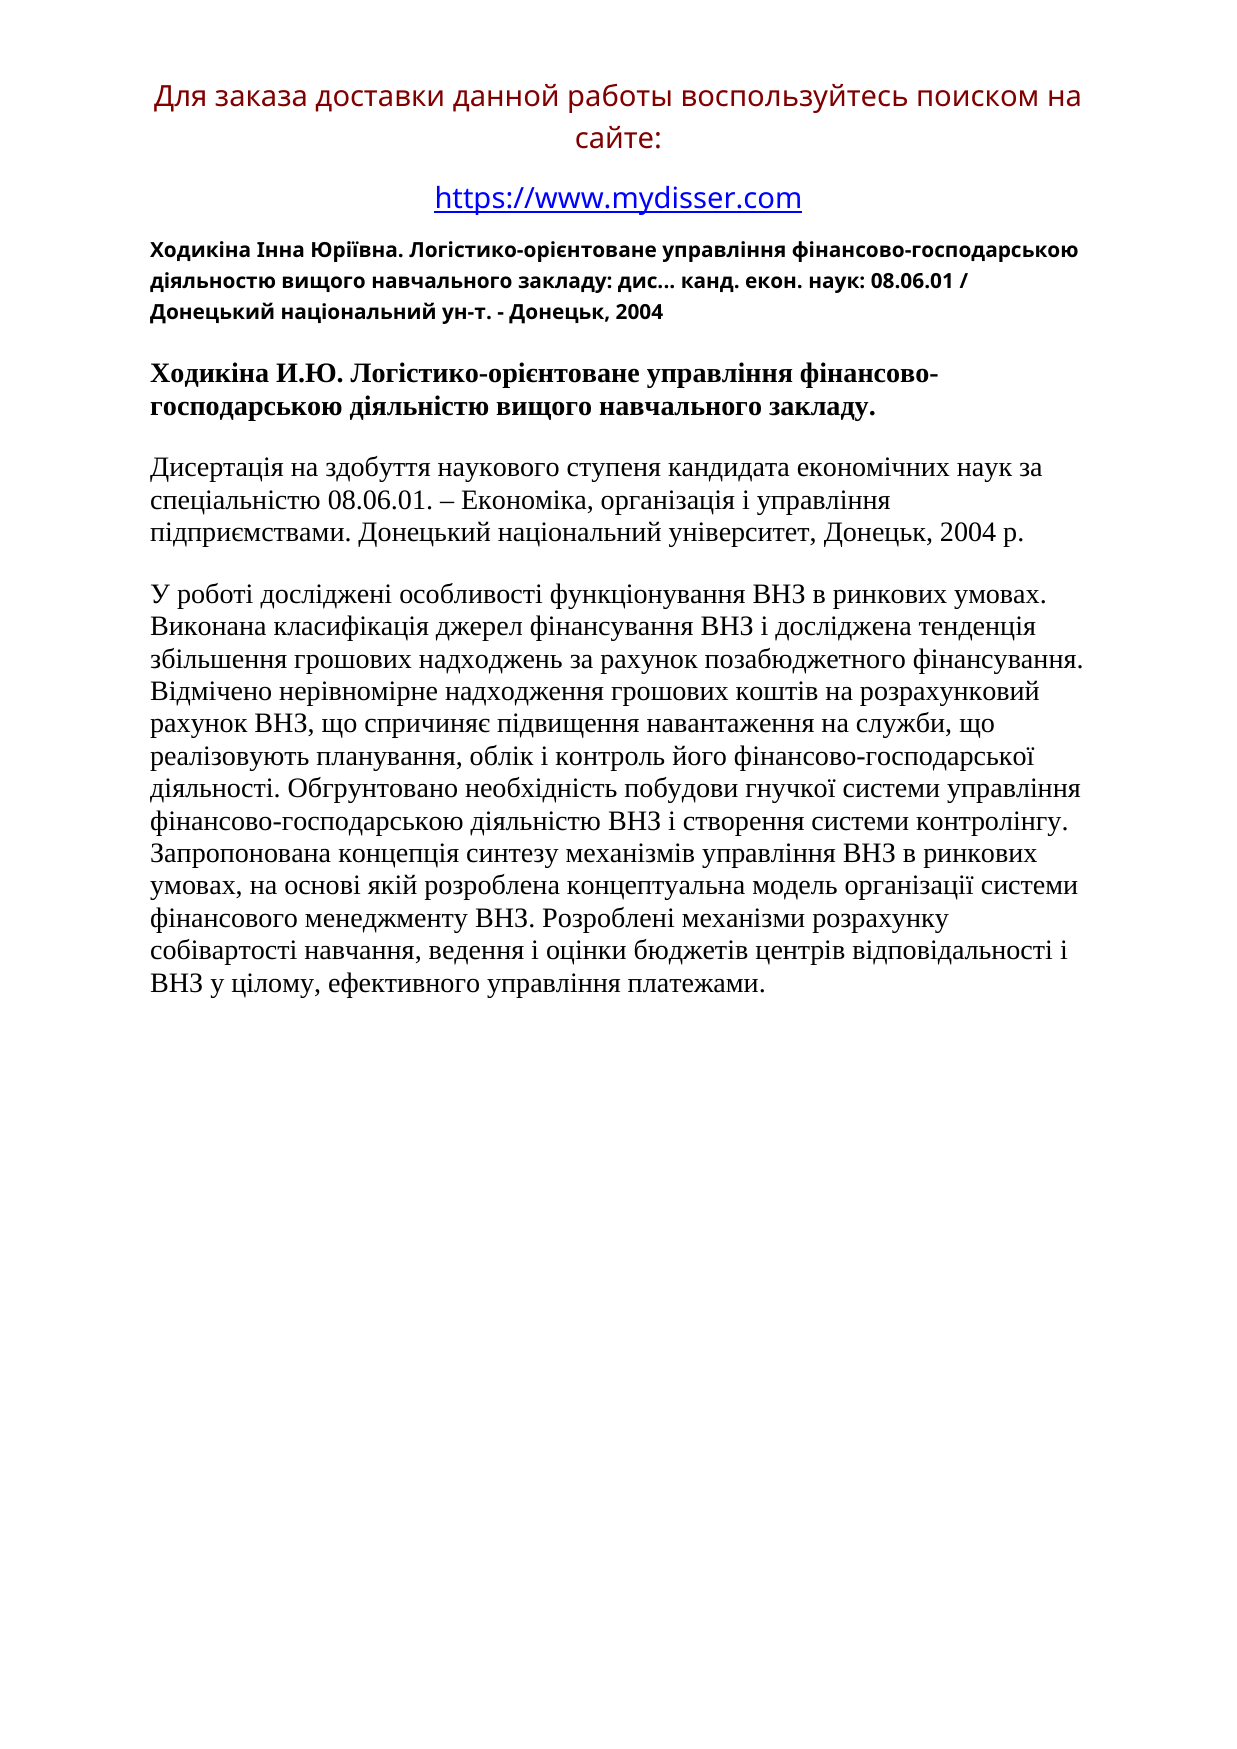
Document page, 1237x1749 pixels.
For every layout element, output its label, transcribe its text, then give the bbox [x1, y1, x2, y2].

text У роботі досліджені особливості функціонування ВНЗ в ринкових умовах. Виконана класифікація джерел фінансування ВНЗ і досліджена тенденція збільшення грошових надходжень за рахунок позабюджетного фінансування. Відмічено нерівномірне надходження грошових коштів на розрахунковий рахунок ВНЗ, що спричиняє підвищення навантаження на служби, що реалізовують планування, облік і контроль його фінансово-господарської діяльності. Обгрунтовано необхідність побудови гнучкої системи управління фінансово-господарською діяльністю ВНЗ і створення системи контролінгу. Запропонована концепція синтезу механізмів управління ВНЗ в ринкових умовах, на основі якій розроблена концептуальна модель організації системи фінансового менеджменту ВНЗ. Розроблені механізми розрахунку собівартості навчання, ведення і оцінки бюджетів центрів відповідальності і ВНЗ у цілому, ефективного управління платежами. [150, 577, 1086, 998]
text Дисертація на здобуття наукового ступеня кандидата економічних наук за спеціальністю 08.06.01. – Економіка, організація і управління підприємствами. Донецький національний університет, Донецьк, 2004 р. [150, 451, 1086, 548]
text Ходикіна Інна Юріївна. Логістико-орієнтоване управління фінансово-господарською діяльностю вищого навчального закладу: дис... канд. екон. наук: 08.06.01 / Донецький національний ун-т. - Донецьк, 2004 [150, 236, 1086, 325]
text Ходикіна И.Ю. Логістико-орієнтоване управління фінансово-господарською діяльністю вищого навчального закладу. [150, 357, 1086, 421]
